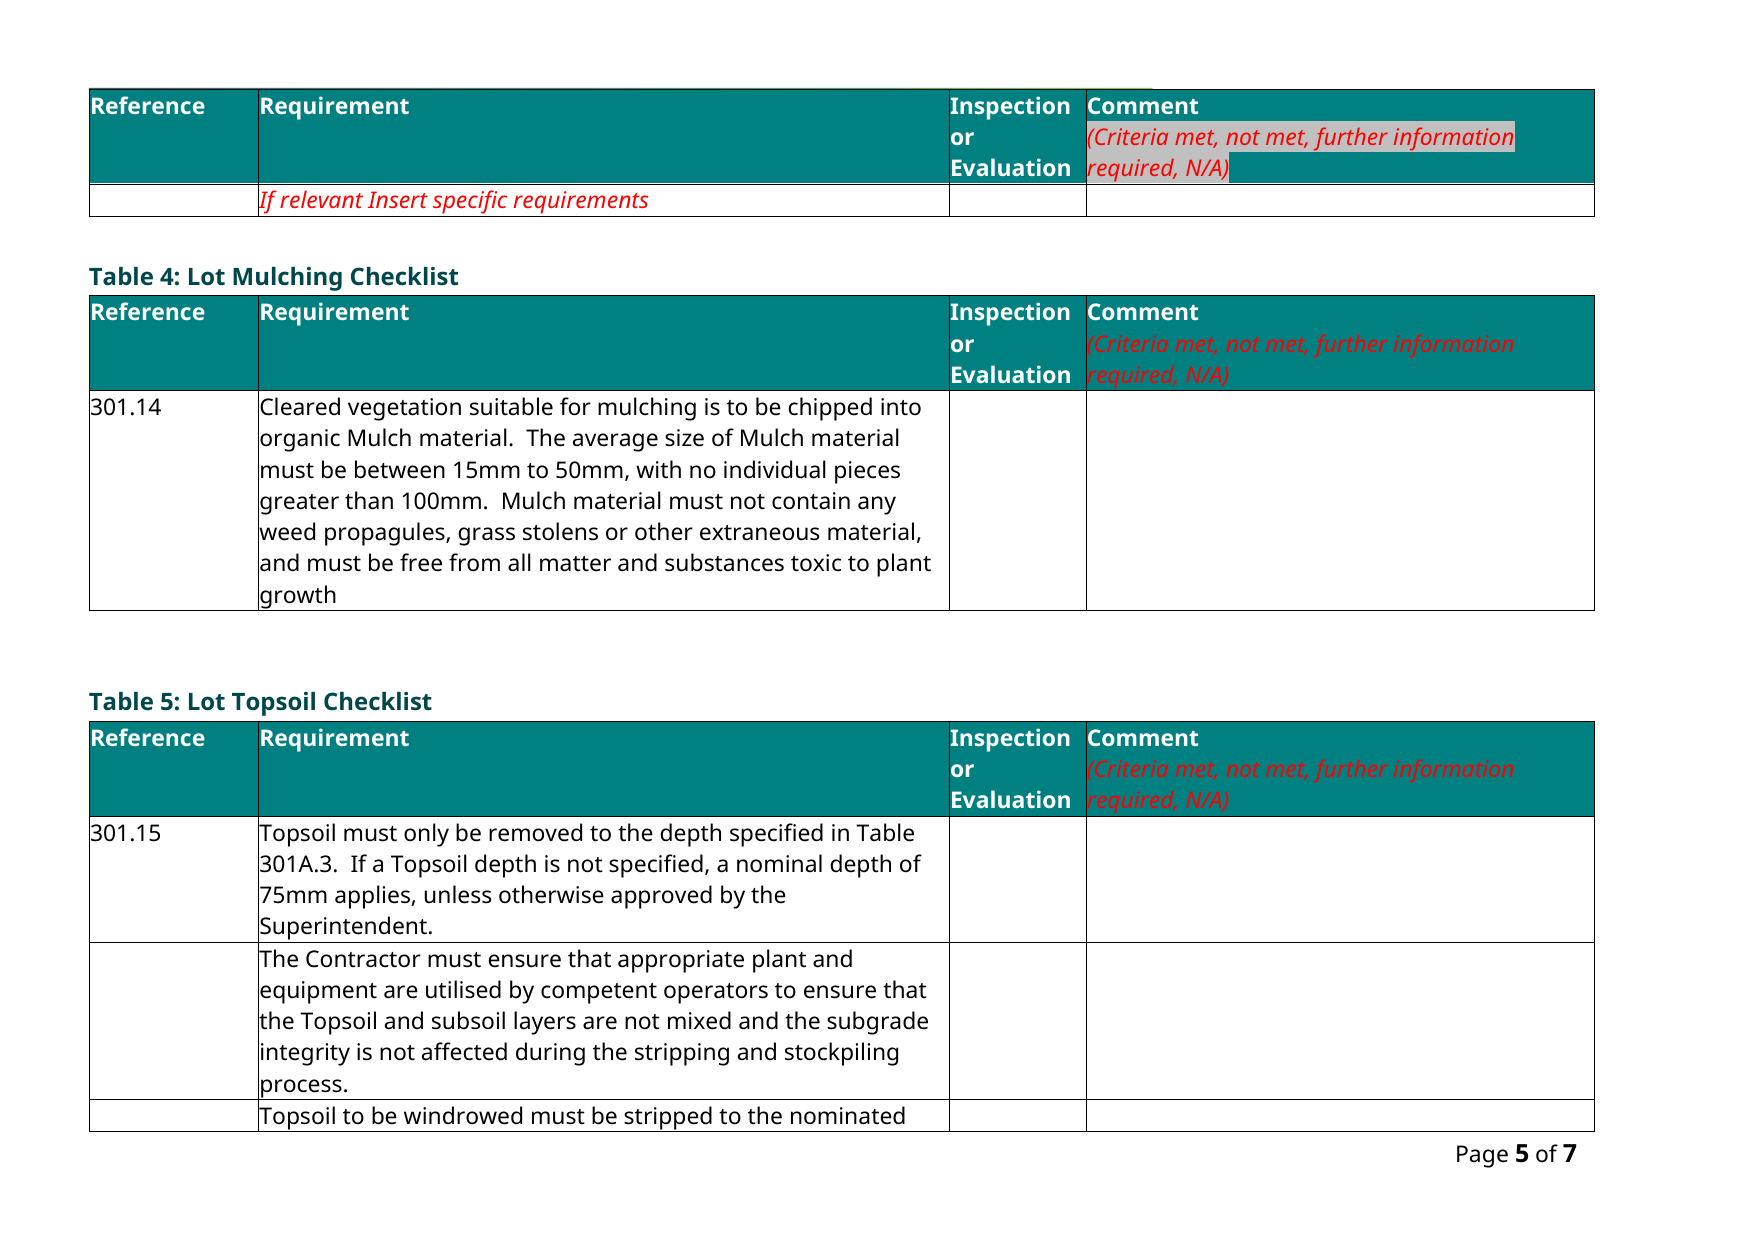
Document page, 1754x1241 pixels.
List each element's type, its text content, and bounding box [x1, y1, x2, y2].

table_header Comment (Criteria met, not met, further information required, N/A) [1087, 722, 1594, 816]
table_cell If relevant Insert specific requirements [259, 185, 949, 216]
table_header Inspection or Evaluation [950, 722, 1086, 816]
table_cell [950, 391, 1086, 610]
table_cell Cleared vegetation suitable for mulching is to be chipped into organic Mulch material. The average size of Mulch material must be between 15mm to 50mm, with no individual pieces greater than 100mm. Mulch material must not contain any weed propagules, grass stolens or other extraneous material, and must be free from all matter and substances toxic to plant growth [259, 391, 949, 610]
table_header Reference [90, 90, 258, 183]
table_cell Topsoil must only be removed to the depth specified in Table 301A.3. If a Topsoil depth is not specified, a nominal depth of 75mm applies, unless otherwise approved by the Superintendent. [259, 817, 949, 942]
table_header Reference [90, 722, 258, 816]
table_header Requirement [259, 296, 949, 390]
subtitle Table 4: Lot Mulching Checklist [89, 260, 1577, 292]
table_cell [259, 1100, 949, 1131]
table_header Inspection or Evaluation [950, 90, 1086, 183]
table_cell [1087, 391, 1594, 610]
table_cell The Contractor must ensure that appropriate plant and equipment are utilised by competent operators to ensure that the Topsoil and subsoil layers are not mixed and the subgrade integrity is not affected during the stripping and stockpiling process. [259, 943, 949, 1099]
table_cell [1087, 817, 1594, 942]
table_cell 301.15 [90, 817, 258, 942]
table_cell [90, 185, 258, 216]
table_cell [950, 1100, 1086, 1131]
picture [0, 0, 1241, 1241]
table_header Requirement [259, 90, 949, 183]
table_header Reference [90, 296, 258, 390]
table_cell [950, 943, 1086, 1099]
table_cell [950, 185, 1086, 216]
table_cell 301.14 [90, 391, 258, 610]
table_cell [90, 1100, 258, 1131]
table_header Requirement [259, 722, 949, 816]
table_header Comment (Criteria met, not met, further information required, N/A) [1087, 296, 1594, 390]
table_cell [950, 817, 1086, 942]
table_cell [1087, 1100, 1594, 1131]
table_cell [1087, 943, 1594, 1099]
table_header Comment (Criteria met, not met, further information required, N/A) [1087, 90, 1594, 183]
table_cell [90, 943, 258, 1099]
table_header Inspection or Evaluation [950, 296, 1086, 390]
table_cell [1087, 185, 1594, 216]
subtitle Table 5: Lot Topsoil Checklist [89, 685, 1577, 718]
